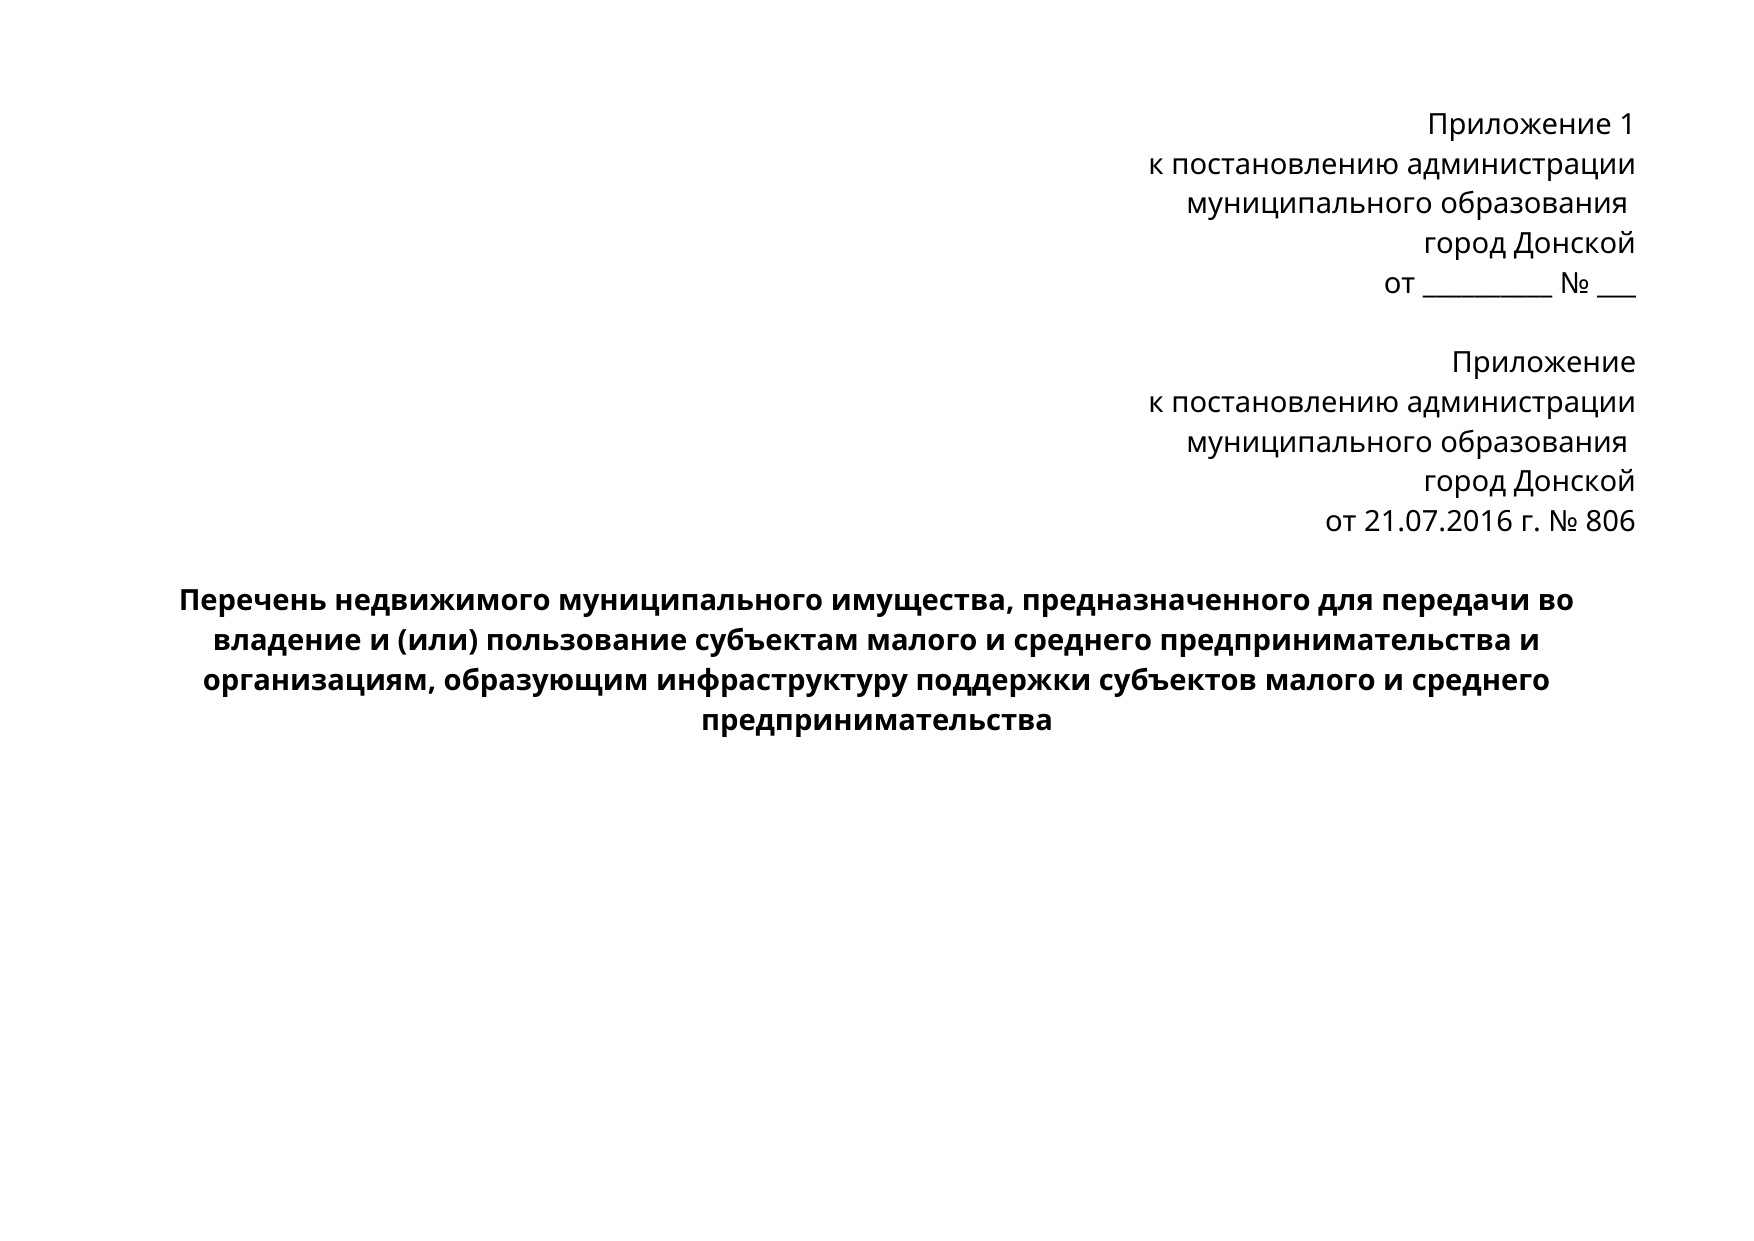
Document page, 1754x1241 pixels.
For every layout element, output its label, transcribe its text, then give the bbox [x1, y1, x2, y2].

text Перечень недвижимого муниципального имущества, предназначенного для передачи во владение и (или) пользование субъектам малого и среднего предпринимательства и организациям, образующим инфраструктуру поддержки субъектов малого и среднего предпринимательства [118, 580, 1636, 738]
text Приложение 1 к постановлению администрации муниципального образования город Донской от __________ № ___ [118, 103, 1636, 302]
text Приложение к постановлению администрации муниципального образования город Донской от 21.07.2016 г. № 806 [118, 342, 1636, 540]
